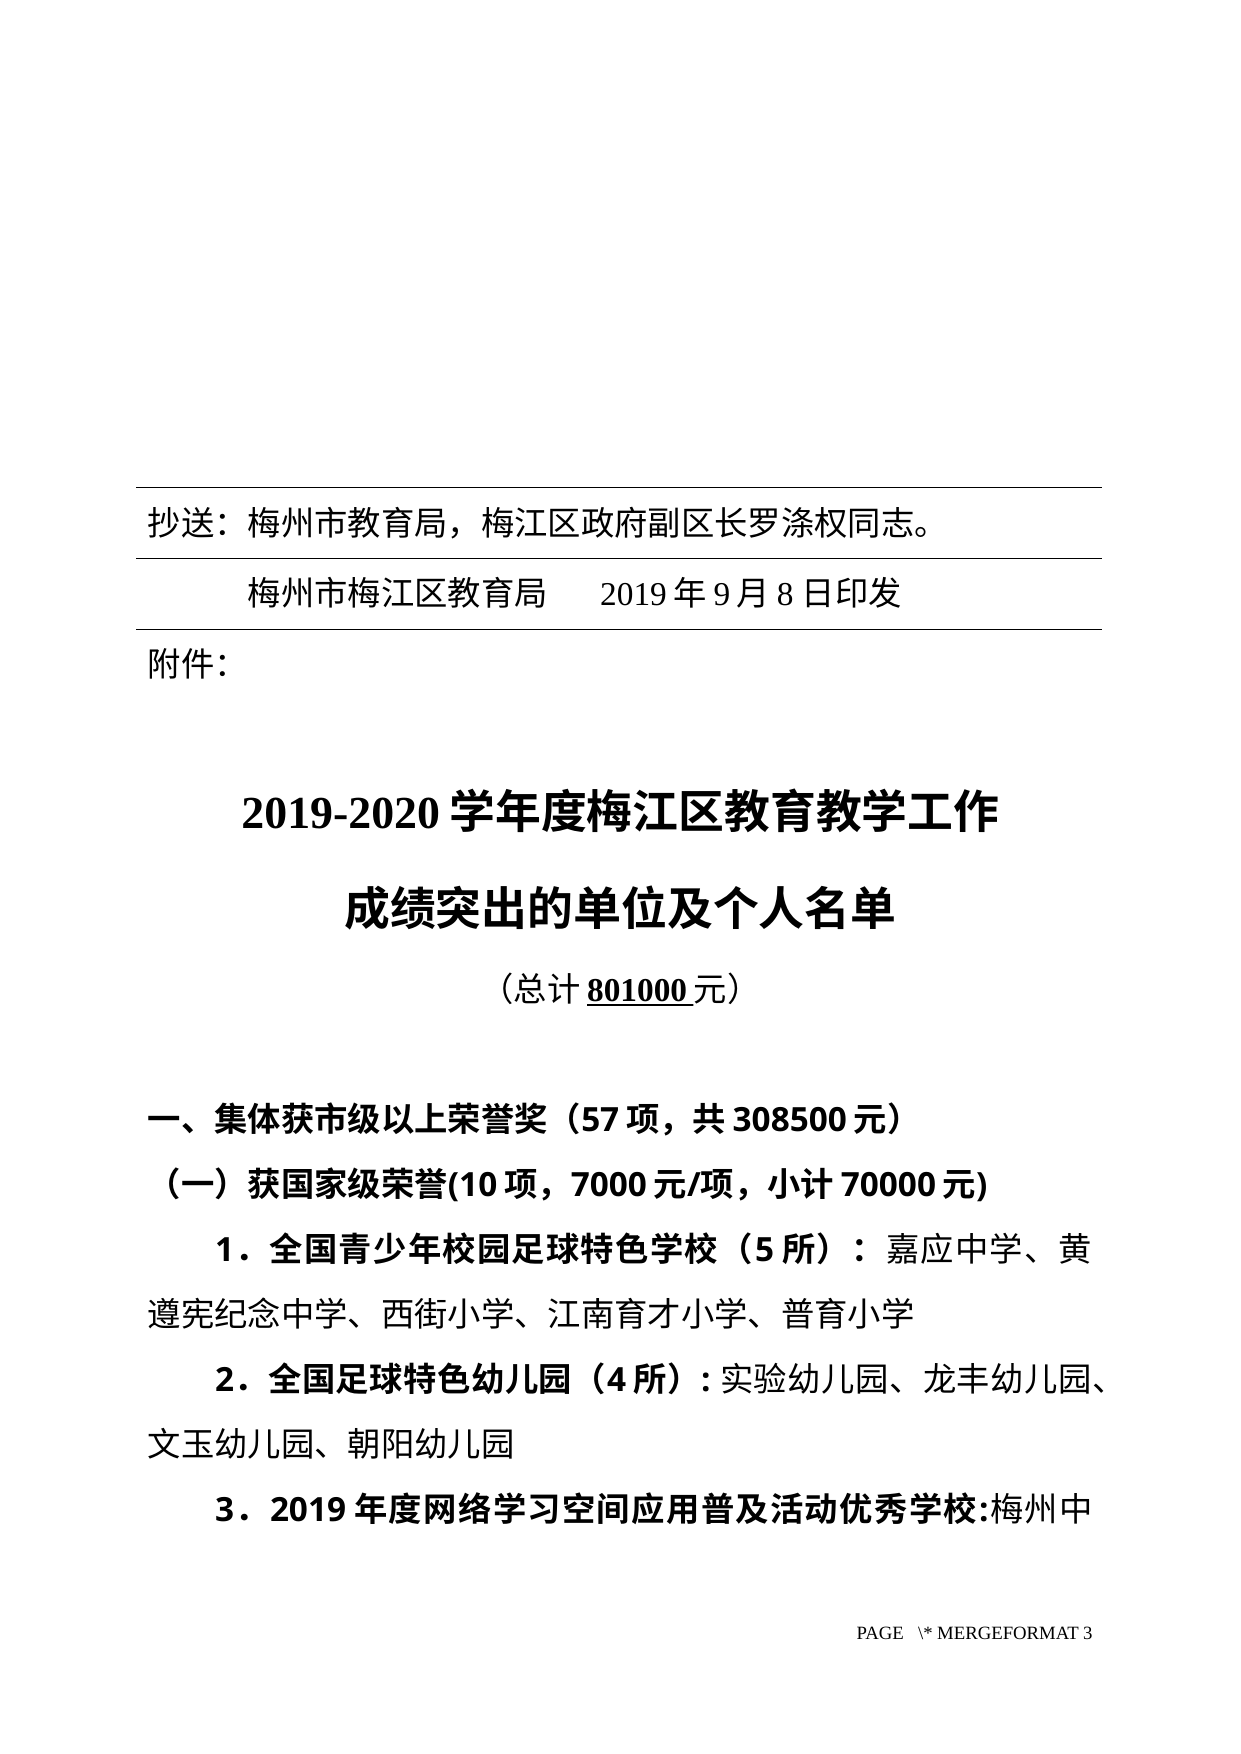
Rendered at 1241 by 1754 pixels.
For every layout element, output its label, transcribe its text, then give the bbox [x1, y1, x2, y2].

text （总计801000元） [148, 955, 1092, 1020]
table_header 抄送：梅州市教育局，梅江区政府副区长罗涤权同志。 [136, 488, 1102, 558]
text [148, 1475, 1092, 1540]
table_cell 梅州市梅江区教育局 2019年9月8 日印发 [136, 559, 1102, 629]
text 2019-2020学年度梅江区教育教学工作 [148, 760, 1092, 857]
text 一、集体获市级以上荣誉奖（57项，共308500元） [148, 1085, 1092, 1150]
text 成绩突出的单位及个人名单 [148, 857, 1092, 955]
text 附件： [148, 630, 1092, 695]
text （一）获国家级荣誉(10项，7000元/项，小计70000元) [148, 1150, 1092, 1215]
text 1．全国青少年校园足球特色学校（5所）：嘉应中学、黄遵宪纪念中学、西街小学、江南育才小学、普育小学 [148, 1215, 1092, 1345]
text 2．全国足球特色幼儿园（4所）: 实验幼儿园、龙丰幼儿园、文玉幼儿园、朝阳幼儿园 [148, 1345, 1092, 1475]
